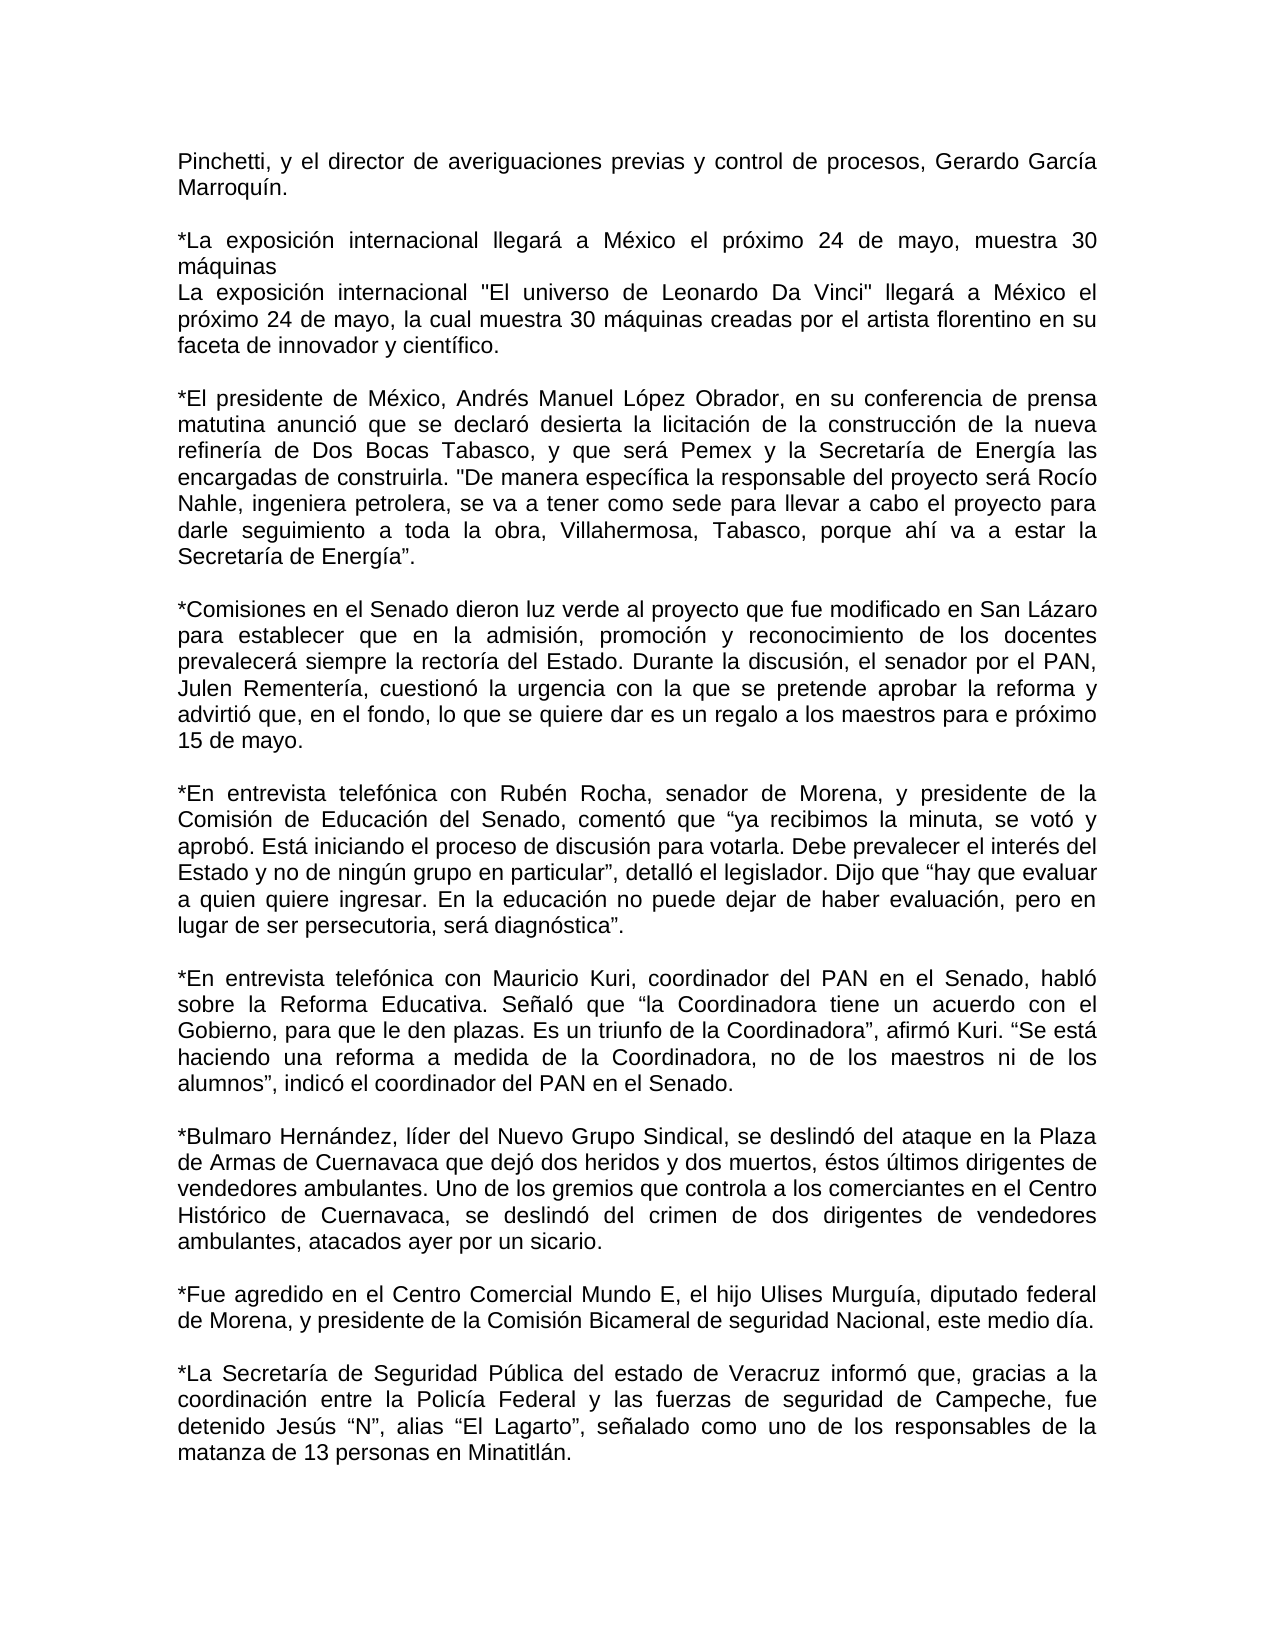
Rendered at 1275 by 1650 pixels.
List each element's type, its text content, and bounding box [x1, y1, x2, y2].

text *El presidente de México, Andrés Manuel López Obrador, en su conferencia de prensa matutina anunció que se declaró desierta la licitación de la construcción de la nueva refinería de Dos Bocas Tabasco, y que será Pemex y la Secretaría de Energía las encargadas de construirla. "De manera específica la responsable del proyecto será Rocío Nahle, ingeniera petrolera, se va a tener como sede para llevar a cabo el proyecto para darle seguimiento a toda la obra, Villahermosa, Tabasco, porque ahí va a estar la Secretaría de Energía”. [177, 385, 1098, 569]
text *La exposición internacional llegará a México el próximo 24 de mayo, muestra 30 máquinas [177, 227, 1098, 279]
text *La Secretaría de Seguridad Pública del estado de Veracruz informó que, gracias a la coordinación entre la Policía Federal y las fuerzas de seguridad de Campeche, fue detenido Jesús “N”, alias “El Lagarto”, señalado como uno de los responsables de la matanza de 13 personas en Minatitlán. [177, 1360, 1098, 1465]
text La exposición internacional "El universo de Leonardo Da Vinci" llegará a México el próximo 24 de mayo, la cual muestra 30 máquinas creadas por el artista florentino en su faceta de innovador y científico. [177, 279, 1098, 358]
text *En entrevista telefónica con Mauricio Kuri, coordinador del PAN en el Senado, habló sobre la Reforma Educativa. Señaló que “la Coordinadora tiene un acuerdo con el Gobierno, para que le den plazas. Es un triunfo de la Coordinadora”, afirmó Kuri. “Se está haciendo una reforma a medida de la Coordinadora, no de los maestros ni de los alumnos”, indicó el coordinador del PAN en el Senado. [177, 964, 1098, 1096]
text *En entrevista telefónica con Rubén Rocha, senador de Morena, y presidente de la Comisión de Educación del Senado, comentó que “ya recibimos la minuta, se votó y aprobó. Está iniciando el proceso de discusión para votarla. Debe prevalecer el interés del Estado y no de ningún grupo en particular”, detalló el legislador. Dijo que “hay que evaluar a quien quiere ingresar. En la educación no puede dejar de haber evaluación, pero en lugar de ser persecutoria, será diagnóstica”. [177, 780, 1098, 938]
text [177, 148, 1098, 200]
text *Fue agredido en el Centro Comercial Mundo E, el hijo Ulises Murguía, diputado federal de Morena, y presidente de la Comisión Bicameral de seguridad Nacional, este medio día. [177, 1281, 1098, 1333]
text *Bulmaro Hernández, líder del Nuevo Grupo Sindical, se deslindó del ataque en la Plaza de Armas de Cuernavaca que dejó dos heridos y dos muertos, éstos últimos dirigentes de vendedores ambulantes. Uno de los gremios que controla a los comerciantes en el Centro Histórico de Cuernavaca, se deslindó del crimen de dos dirigentes de vendedores ambulantes, atacados ayer por un sicario. [177, 1123, 1098, 1254]
text *Comisiones en el Senado dieron luz verde al proyecto que fue modificado en San Lázaro para establecer que en la admisión, promoción y reconocimiento de los docentes prevalecerá siempre la rectoría del Estado. Durante la discusión, el senador por el PAN, Julen Rementería, cuestionó la urgencia con la que se pretende aprobar la reforma y advirtió que, en el fondo, lo que se quiere dar es un regalo a los maestros para e próximo 15 de mayo. [177, 596, 1098, 754]
